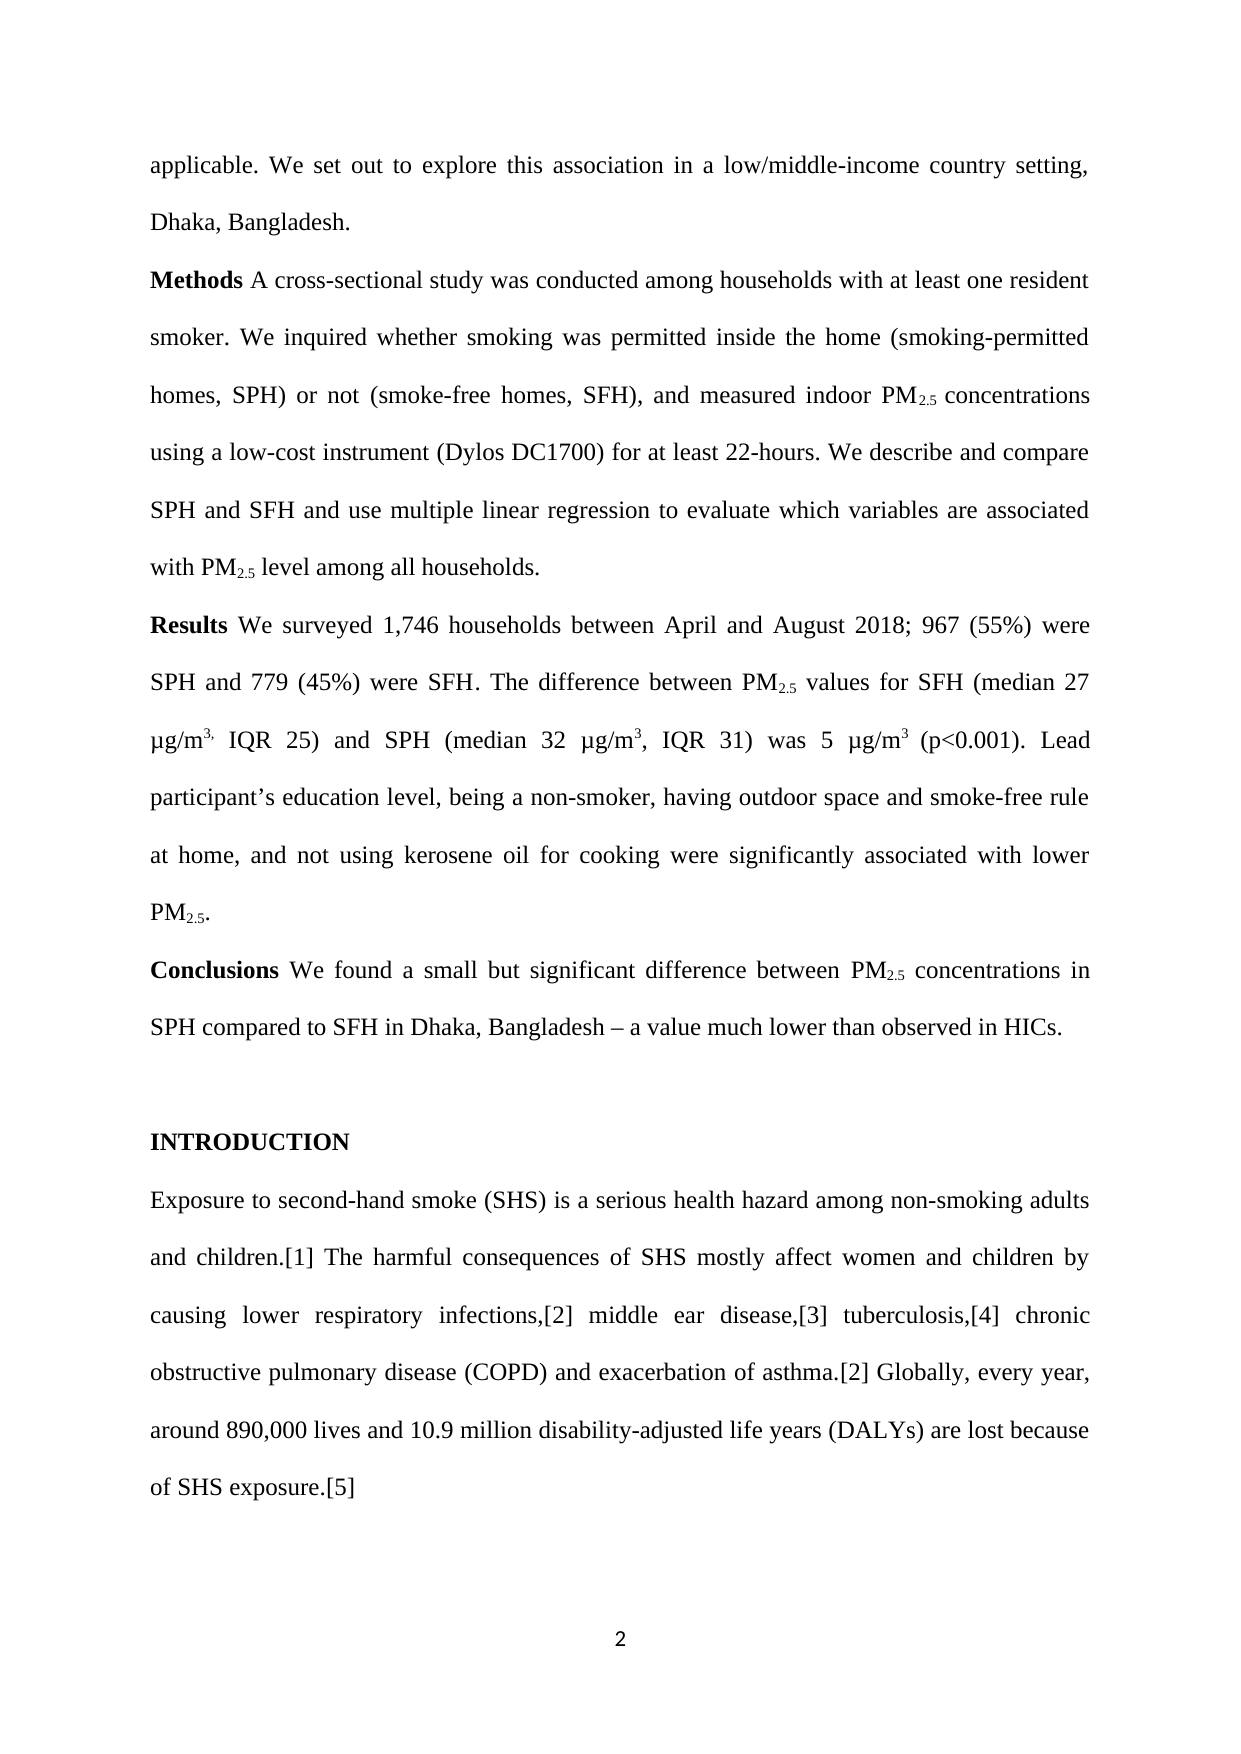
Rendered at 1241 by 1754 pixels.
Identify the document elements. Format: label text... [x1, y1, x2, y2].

text Results We surveyed 1,746 households between April and August 2018; 967 (55%) were SPH and 779 (45%) were SFH. The difference between PM2.5 values for SFH (median 27 µg/m3, IQR 25) and SPH (median 32 µg/m3, IQR 31) was 5 µg/m3 (p<0.001). Lead participant’s education level, being a non-smoker, having outdoor space and smoke-free rule at home, and not using kerosene oil for cooking were significantly associated with lower PM2.5. [150, 610, 1090, 926]
text Conclusions We found a small but significant difference between PM2.5 concentrations in SPH compared to SFH in Dhaka, Bangladesh – a value much lower than observed in HICs. [150, 955, 1090, 1041]
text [150, 150, 1090, 236]
text INTRODUCTION [150, 1127, 1090, 1156]
text Methods A cross-sectional study was conducted among households with at least one resident smoker. We inquired whether smoking was permitted inside the home (smoking-permitted homes, SPH) or not (smoke-free homes, SFH), and measured indoor PM2.5 concentrations using a low-cost instrument (Dylos DC1700) for at least 22-hours. We describe and compare SPH and SFH and use multiple linear regression to evaluate which variables are associated with PM2.5 level among all households. [150, 294, 1090, 581]
text Exposure to second-hand smoke (SHS) is a serious health hazard among non-smoking adults and children.[1] The harmful consequences of SHS mostly affect women and children by causing lower respiratory infections,[2] middle ear disease,[3] tuberculosis,[4] chronic obstructive pulmonary disease (COPD) and exacerbation of asthma.[2] Globally, every year, around 890,000 lives and 10.9 million disability-adjusted life years (DALYs) are lost because of SHS exposure.[5] [150, 1185, 1090, 1501]
